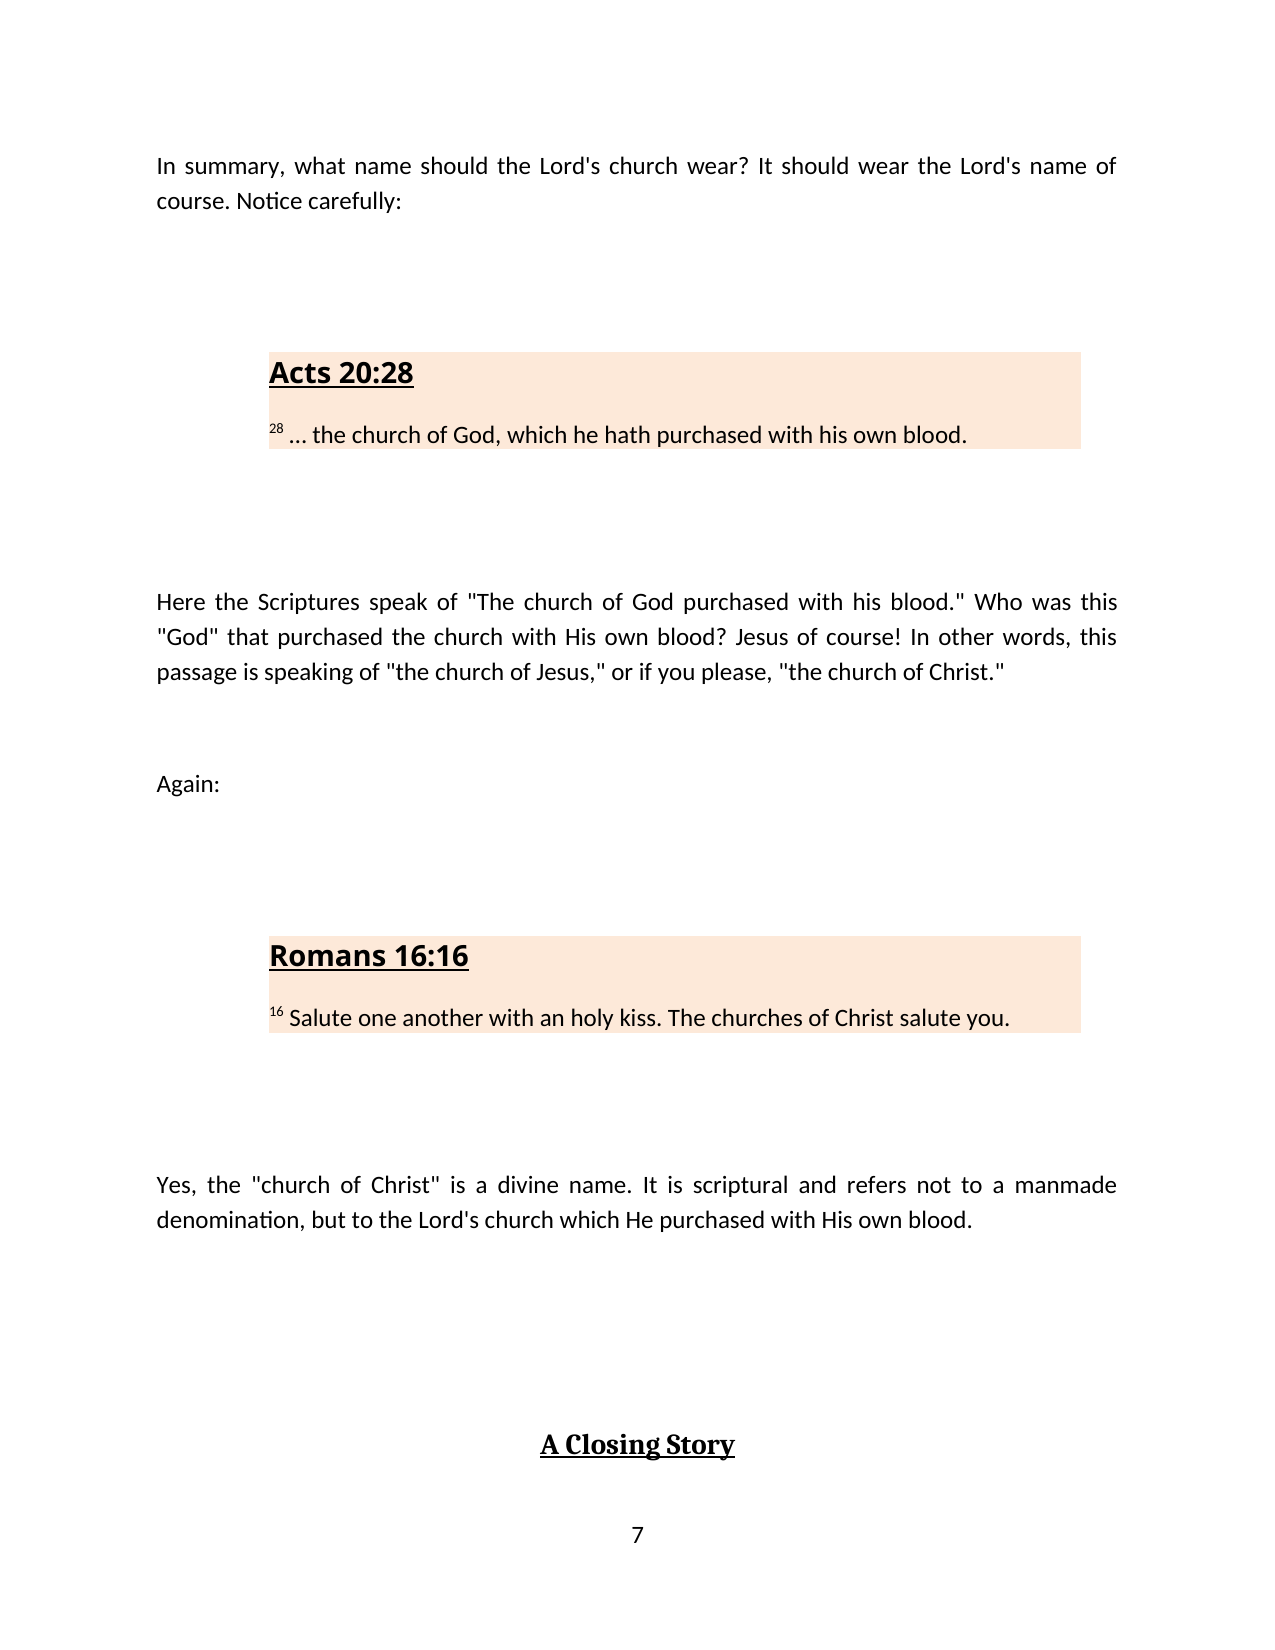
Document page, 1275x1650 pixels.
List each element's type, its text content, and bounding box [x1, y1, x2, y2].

text Yes, the "church of Christ" is a divine name. It is scriptural and refers not to a manmade denomination, but to the Lord's church which He purchased with His own blood. [156, 1169, 1118, 1235]
text 28 … the church of God, which he hath purchased with his own blood. [269, 419, 1081, 449]
text Romans 16:16 [269, 936, 1081, 975]
text Here the Scriptures speak of "The church of God purchased with his blood." Who was this "God" that purchased the church with His own blood? Jesus of course! In other words, this passage is speaking of "the church of Jesus," or if you please, "the church of Christ." [156, 586, 1118, 687]
text Again: [156, 768, 1118, 799]
text 16 Salute one another with an holy kiss. The churches of Christ salute you. [269, 1002, 1081, 1033]
text In summary, what name should the Lord's church wear? It should wear the Lord's name of course. Notice carefully: [156, 150, 1118, 216]
text Acts 20:28 [269, 352, 1081, 392]
subtitle A Closing Story [269, 1428, 1006, 1461]
